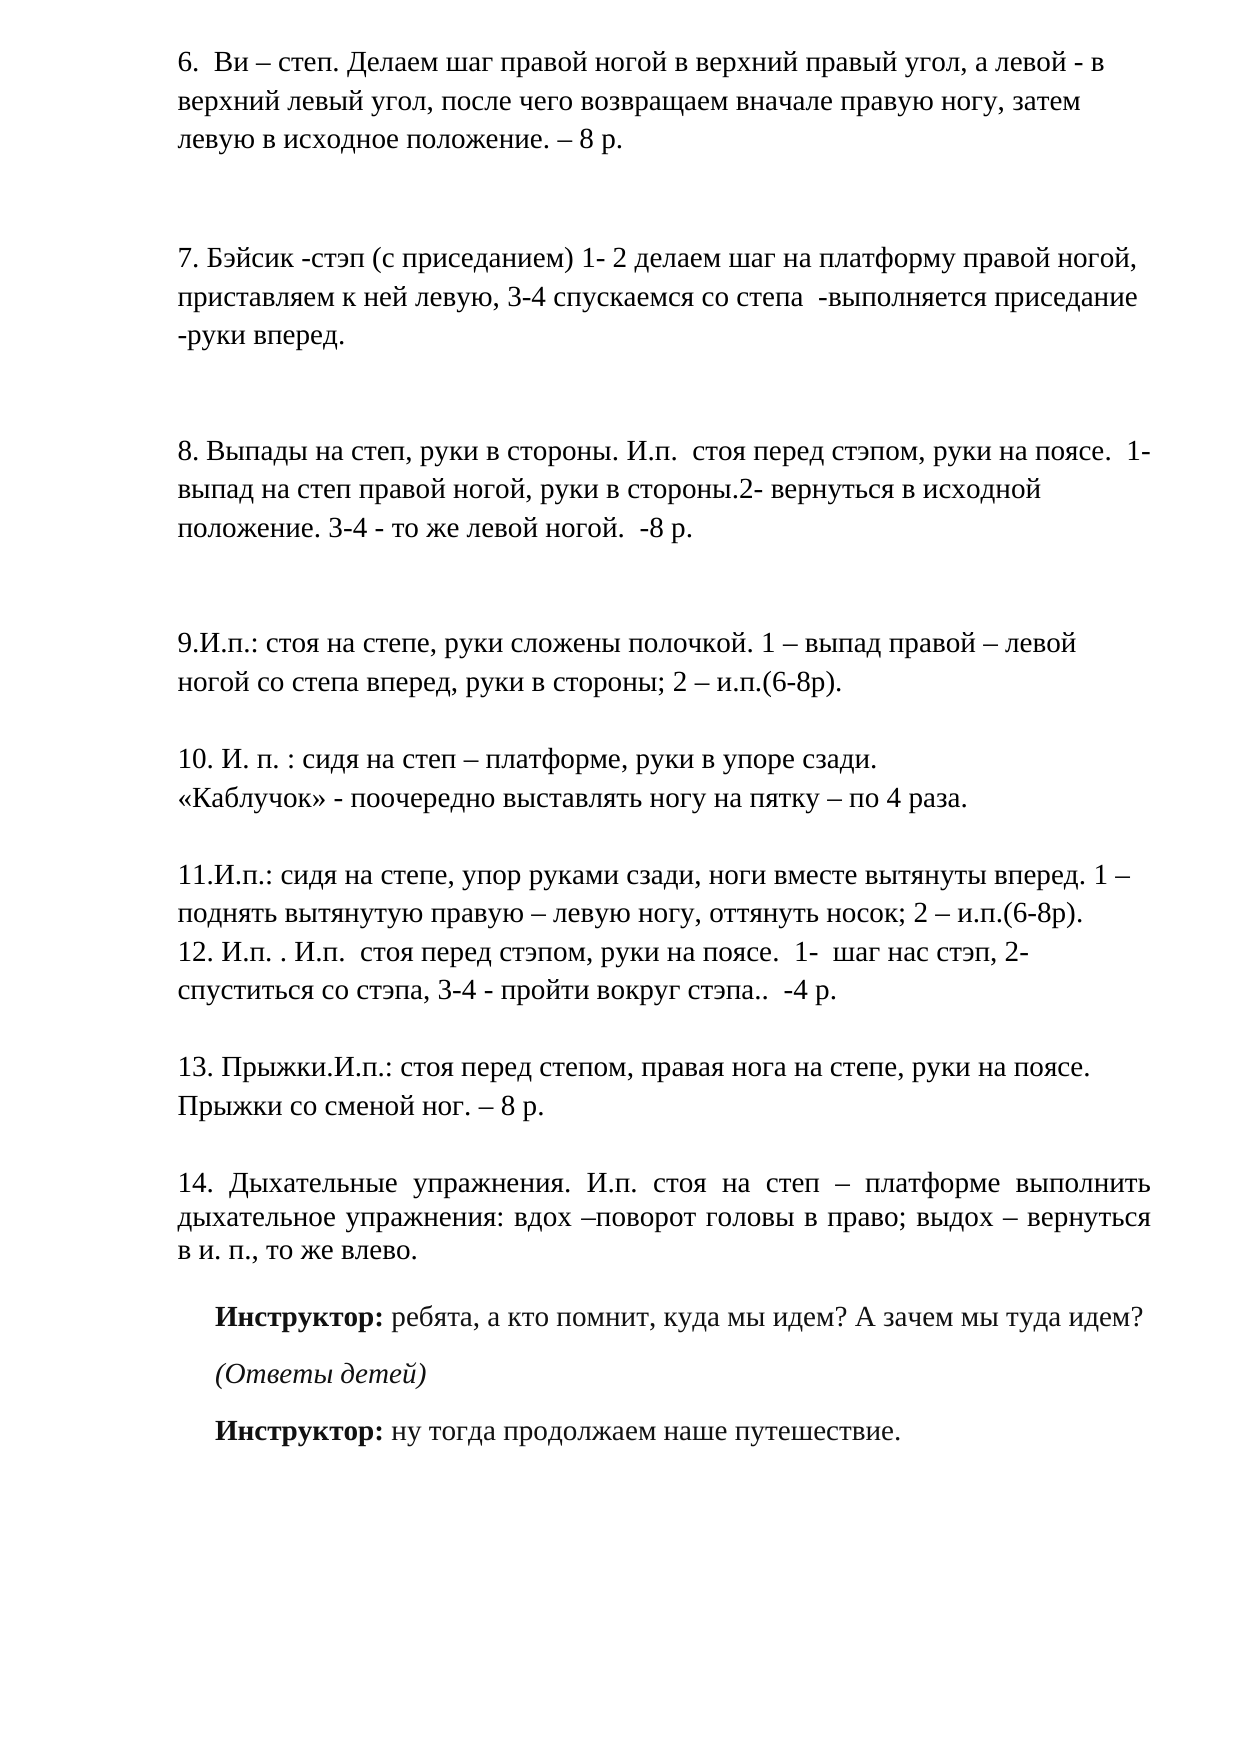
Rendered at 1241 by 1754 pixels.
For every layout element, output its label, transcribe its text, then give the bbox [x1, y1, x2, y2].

text Инструктор: ребята, а кто помнит, куда мы идем? А зачем мы туда идем? [177, 1299, 1152, 1333]
text «Каблучок» - поочередно выставлять ногу на пятку – по 4 раза. [177, 780, 1152, 813]
text 9.И.п.: стоя на степе, руки сложены полочкой. 1 – выпад правой – левой ногой со степа вперед, руки в стороны; 2 – и.п.(6-8р). [177, 626, 1152, 698]
text 12. И.п. . И.п. стоя перед стэпом, руки на поясе. 1- шаг нас стэп, 2-спуститься со стэпа, 3-4 - пройти вокруг стэпа.. -4 р. [177, 934, 1152, 1006]
text 7. Бэйсик -стэп (с приседанием) 1- 2 делаем шаг на платформу правой ногой, приставляем к ней левую, 3-4 спускаемся со степа -выполняется приседание -руки вперед. [177, 240, 1152, 351]
text (Ответы детей) [177, 1356, 1152, 1390]
text 10. И. п. : сидя на степ – платформе, руки в упоре сзади. [177, 741, 1152, 775]
text Инструктор: ну тогда продолжаем наше путешествие. [177, 1413, 1152, 1447]
text 11.И.п.: сидя на степе, упор руками сзади, ноги вместе вытянуты вперед. 1 – поднять вытянутую правую – левую ногу, оттянуть носок; 2 – и.п.(6-8р). [177, 857, 1152, 929]
text 8. Выпады на степ, руки в стороны. И.п. стоя перед стэпом, руки на поясе. 1- выпад на степ правой ногой, руки в стороны.2- вернуться в исходной положение. 3-4 - то же левой ногой. -8 р. [177, 433, 1152, 543]
text 14. Дыхательные упражнения. И.п. стоя на степ – платформе выполнить дыхательное упражнения: вдох –поворот головы в право; выдох – вернуться в и. п., то же влево. [177, 1165, 1152, 1266]
text 13. Прыжки.И.п.: стоя перед степом, правая нога на степе, руки на поясе. Прыжки со сменой ног. – 8 р. [177, 1049, 1152, 1122]
text 6. Ви – степ. Делаем шаг правой ногой в верхний правый угол, а левой - в верхний левый угол, после чего возвращаем вначале правую ногу, затем левую в исходное положение. – 8 р. [177, 44, 1152, 155]
